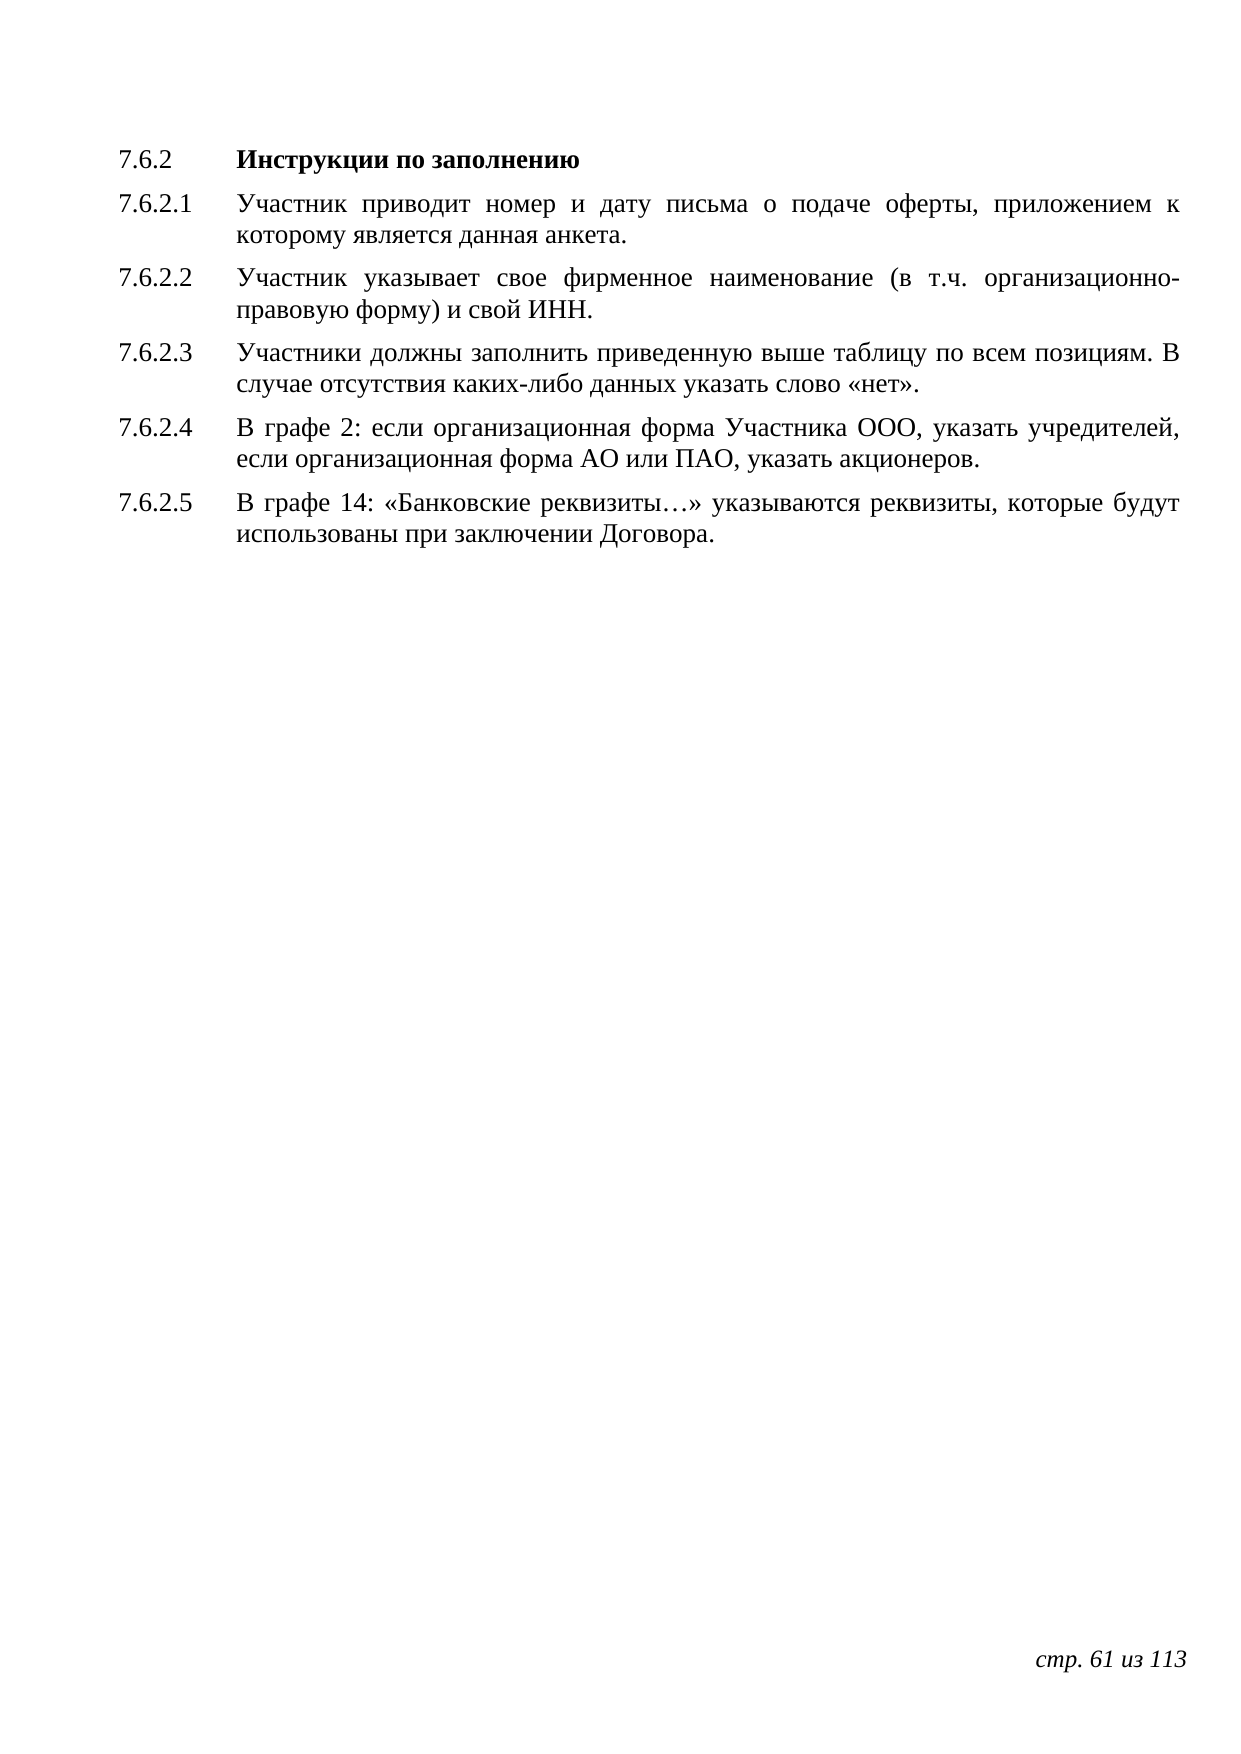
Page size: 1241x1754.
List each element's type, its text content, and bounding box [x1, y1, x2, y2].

text В графе 2: если организационная форма Участника ООО, указать учредителей, если организационная форма АО или ПАО, указать акционеров. [118, 411, 1181, 473]
text Участник приводит номер и дату письма о подаче оферты, приложением к которому является данная анкета. [118, 187, 1181, 249]
text Участник указывает свое фирменное наименование (в т.ч. организационно-правовую форму) и свой ИНН. [118, 262, 1181, 324]
text Участники должны заполнить приведенную выше таблицу по всем позициям. В случае отсутствия каких-либо данных указать слово «нет». [118, 336, 1181, 399]
text Инструкции по заполнению [118, 143, 1181, 174]
text В графе 14: «Банковские реквизиты…» указываются реквизиты, которые будут использованы при заключении Договора. [118, 486, 1181, 548]
